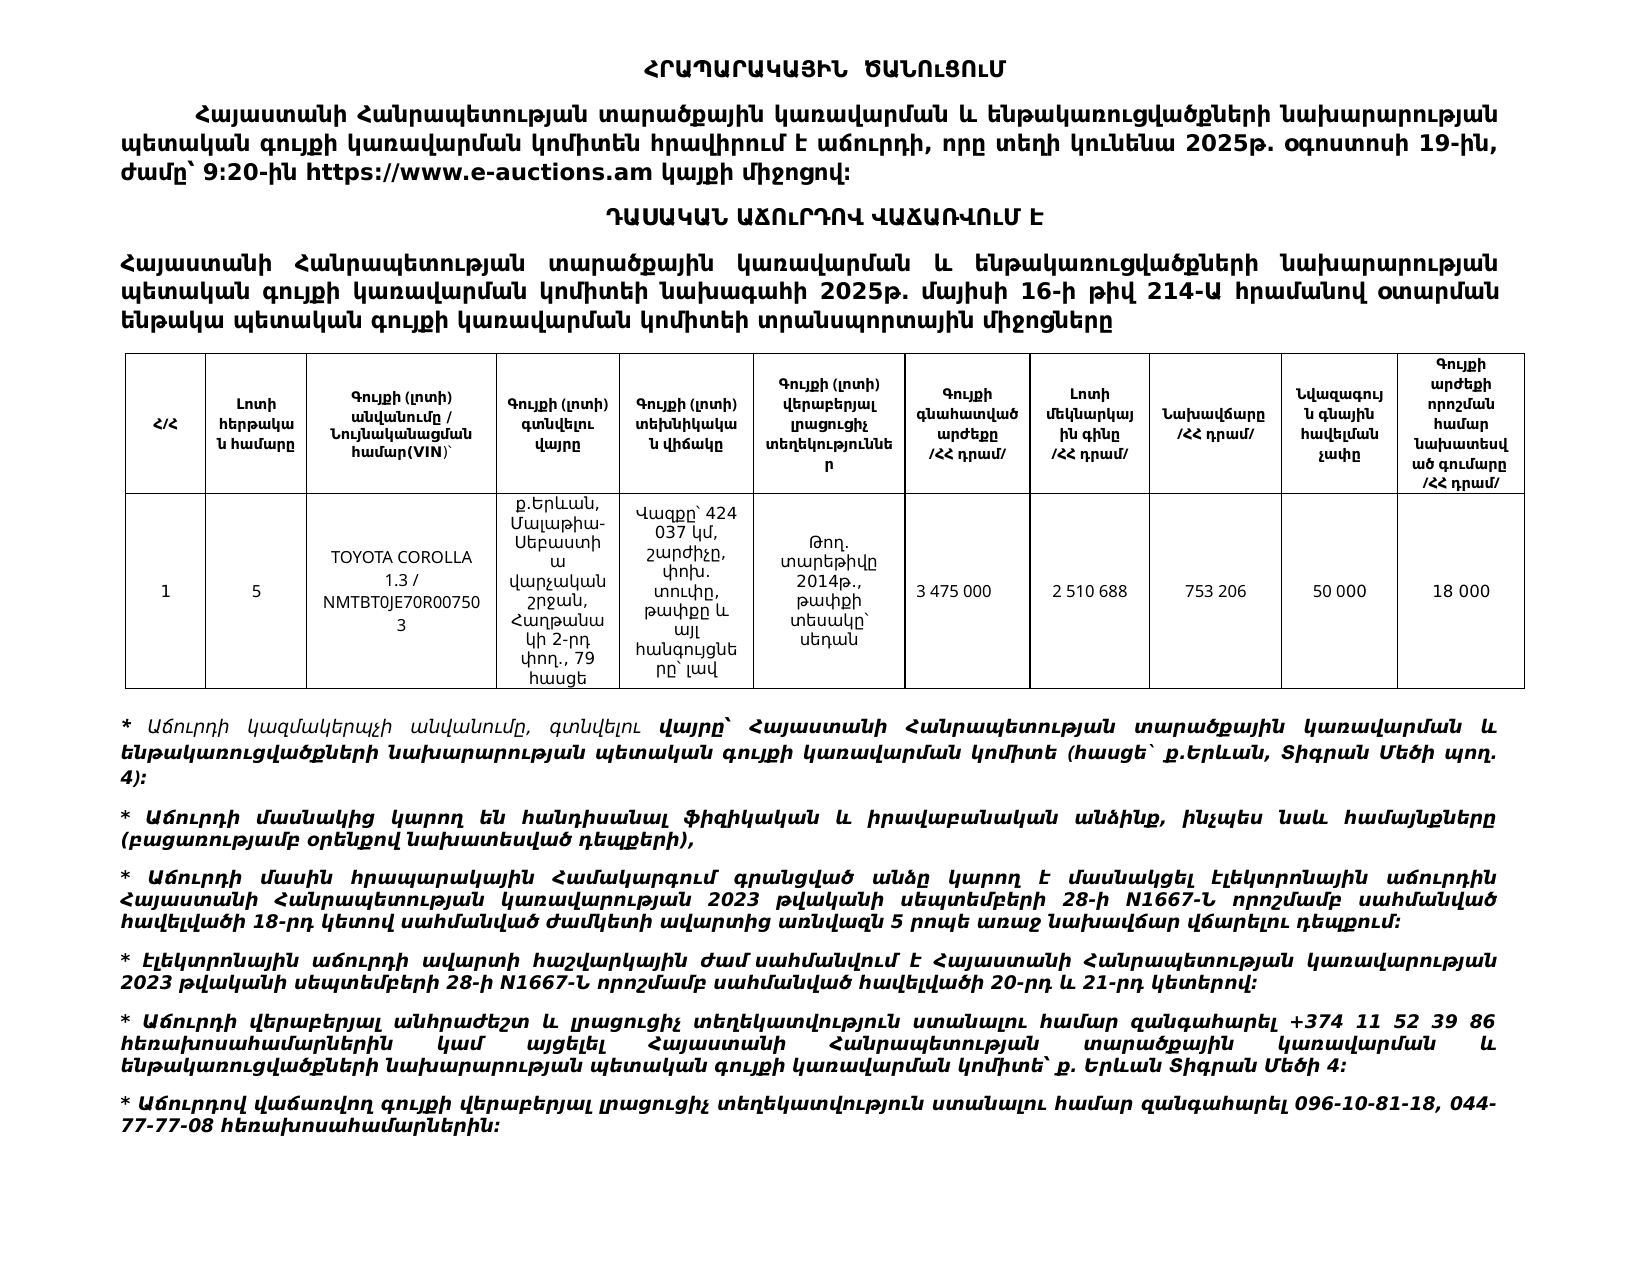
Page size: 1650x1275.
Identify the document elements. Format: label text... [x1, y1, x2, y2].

table_header Գույքի (լոտի) տեխնիկական վիճակը [620, 354, 753, 493]
table_header Լոտի հերթական համարը [206, 354, 306, 493]
text Հայաստանի Հանրապետության տարածքային կառավարման և ենթակառուցվածքների նախարարության պետական գույքի կառավարման կոմիտեն հրավիրում է աճուրդի, որը տեղի կունենա 2025թ. օգոստոսի 19-ին, ժամը՝ 9։20-ին https://www.e-auctions.am կայքի միջոցով։ [120, 102, 1500, 186]
text * Աճուրդի կազմակերպչի անվանումը, գտնվելու վայրը՝ Հայաստանի Հանրապետության տարածքային կառավարման և ենթակառուցվածքների նախարարության պետական գույքի կառավարման կոմիտե (հասցե` ք.Երևան, Տիգրան Մեծի պող. 4)։ [120, 713, 1500, 790]
table_cell 1 [126, 494, 205, 688]
text * Աճուրդի մասին հրապարակային Համակարգում գրանցված անձը կարող է մասնակցել էլեկտրոնային աճուրդին Հայաստանի Հանրապետության կառավարության 2023 թվականի սեպտեմբերի 28-ի N1667-Ն որոշմամբ սահմանված հավելվածի 18-րդ կետով սահմանված ժամկետի ավարտից առնվազն 5 րոպե առաջ նախավճար վճարելու դեպքում: [120, 867, 1500, 933]
table_header Գույքի (լոտի) գտնվելու վայրը [497, 354, 619, 493]
table_header Գույքի (լոտի) անվանումը / Նույնականացման համար(VIN)՝ [307, 354, 496, 493]
text * Աճուրդի վերաբերյալ անհրաժեշտ և լրացուցիչ տեղեկատվություն ստանալու համար զանգահարել +374 11 52 39 86 հեռախոսահամարներին կամ այցելել Հայաստանի Հանրապետության տարածքային կառավարման և ենթակառուցվածքների նախարարության պետական գույքի կառավարման կոմիտե՝ ք․ Երևան Տիգրան Մեծի 4։ [120, 1011, 1500, 1077]
table_cell 3 475 000 [906, 494, 1029, 688]
table_cell TOYOTA COROLLA 1.3 / NMTBT0JE70R007503 [307, 494, 496, 688]
table_cell ք․Երևան, Մալաթիա- Սեբաստիա վարչական շրջան, Հաղթանակի 2-րդ փող․, 79 հասցե [497, 494, 619, 688]
table_header Հ/Հ [126, 354, 205, 493]
table_header Նախավճարը /ՀՀ դրամ/ [1150, 354, 1281, 493]
table_cell 50 000 [1282, 494, 1397, 688]
table_cell 753 206 [1150, 494, 1281, 688]
text Հայաստանի Հանրապետության տարածքային կառավարման և ենթակառուցվածքների նախարարության պետական գույքի կառավարման կոմիտեի նախագահի 2025թ․ մայիսի 16-ի թիվ 214-Ա հրամանով օտարման ենթակա պետական գույքի կառավարման կոմիտեի տրանսպորտային միջոցները [120, 250, 1500, 334]
table_cell Վազքը՝ 424 037 կմ, շարժիչը, փոխ. տուփը, թափքը և այլ հանգույցները՝ լավ [620, 494, 753, 688]
text * Աճուրդի մասնակից կարող են հանդիսանալ ֆիզիկական և իրավաբանական անձինք, ինչպես նաև համայնքները (բացառությամբ օրենքով նախատեսված դեպքերի), [120, 807, 1500, 851]
table_header Գույքի գնահատված արժեքը /ՀՀ դրամ/ [906, 354, 1029, 493]
table_header Լոտի մեկնարկային գինը /ՀՀ դրամ/ [1031, 354, 1149, 493]
table_header Գույքի (լոտի) վերաբերյալ լրացուցիչ տեղեկություններ [754, 354, 904, 493]
text ԴԱՍԱԿԱՆ ԱՃՈւՐԴՈՎ ՎԱՃԱՌՎՈւՄ Է [150, 204, 1500, 231]
text ՀՐԱՊԱՐԱԿԱՅԻՆ ԾԱՆՈւՑՈւՄ [150, 56, 1500, 83]
table_cell 18 000 [1398, 494, 1524, 688]
table_header Գույքի արժեքի որոշման համար նախատեսված գումարը /ՀՀ դրամ/ [1398, 354, 1524, 493]
text * Աճուրդով վաճառվող գույքի վերաբերյալ լրացուցիչ տեղեկատվություն ստանալու համար զանգահարել 096-10-81-18, 044-77-77-08 հեռախոսահամարներին։ [120, 1093, 1500, 1137]
table_cell 2 510 688 [1031, 494, 1149, 688]
table_cell 5 [206, 494, 306, 688]
table_cell Թող․ տարեթիվը 2014թ․, թափքի տեսակը՝ սեդան [754, 494, 904, 688]
text * էլեկտրոնային աճուրդի ավարտի հաշվարկային ժամ սահմանվում է Հայաստանի Հանրապետության կառավարության 2023 թվականի սեպտեմբերի 28-ի N1667-Ն որոշմամբ սահմանված հավելվածի 20-րդ և 21-րդ կետերով: [120, 949, 1500, 994]
table_header Նվազագույն գնային հավելման չափը [1282, 354, 1397, 493]
